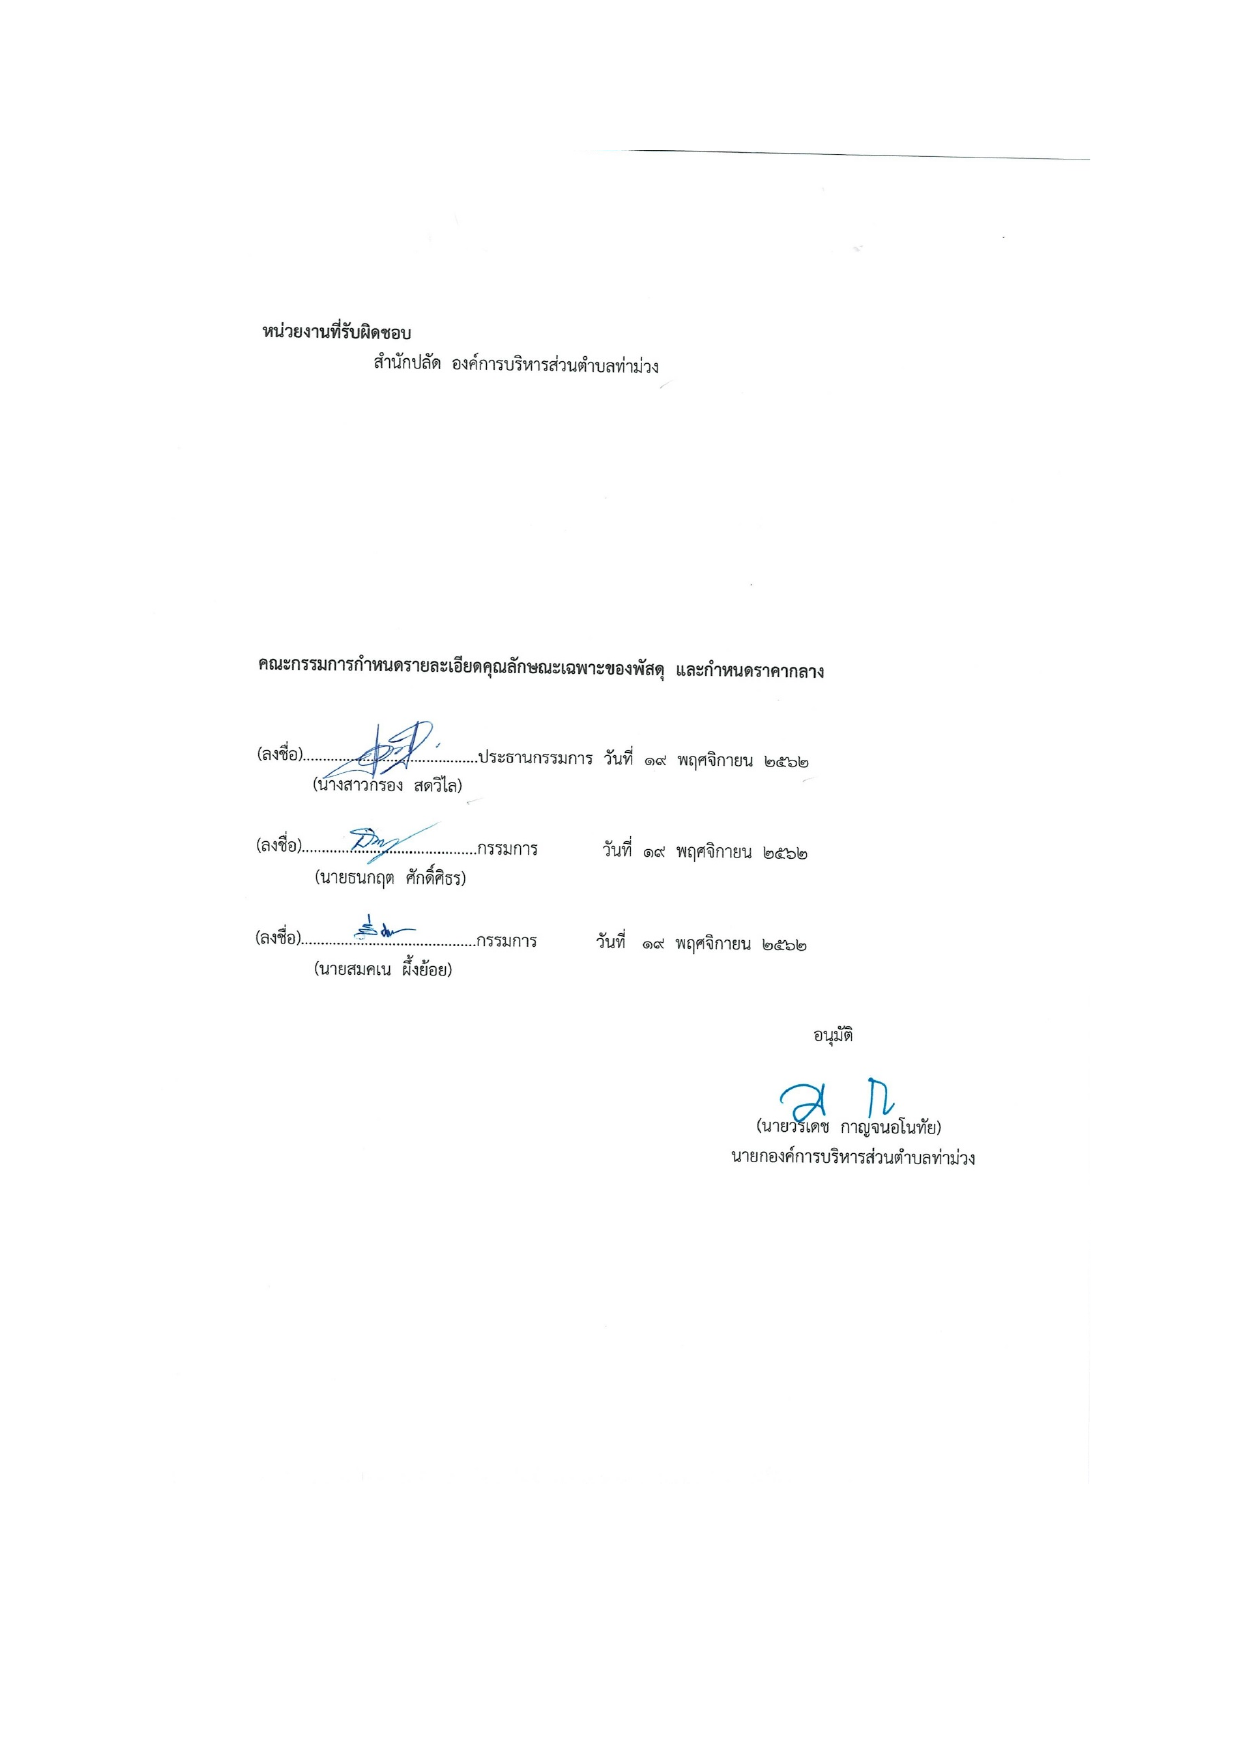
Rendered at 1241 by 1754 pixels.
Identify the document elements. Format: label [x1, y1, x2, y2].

picture [150, 150, 1091, 1484]
